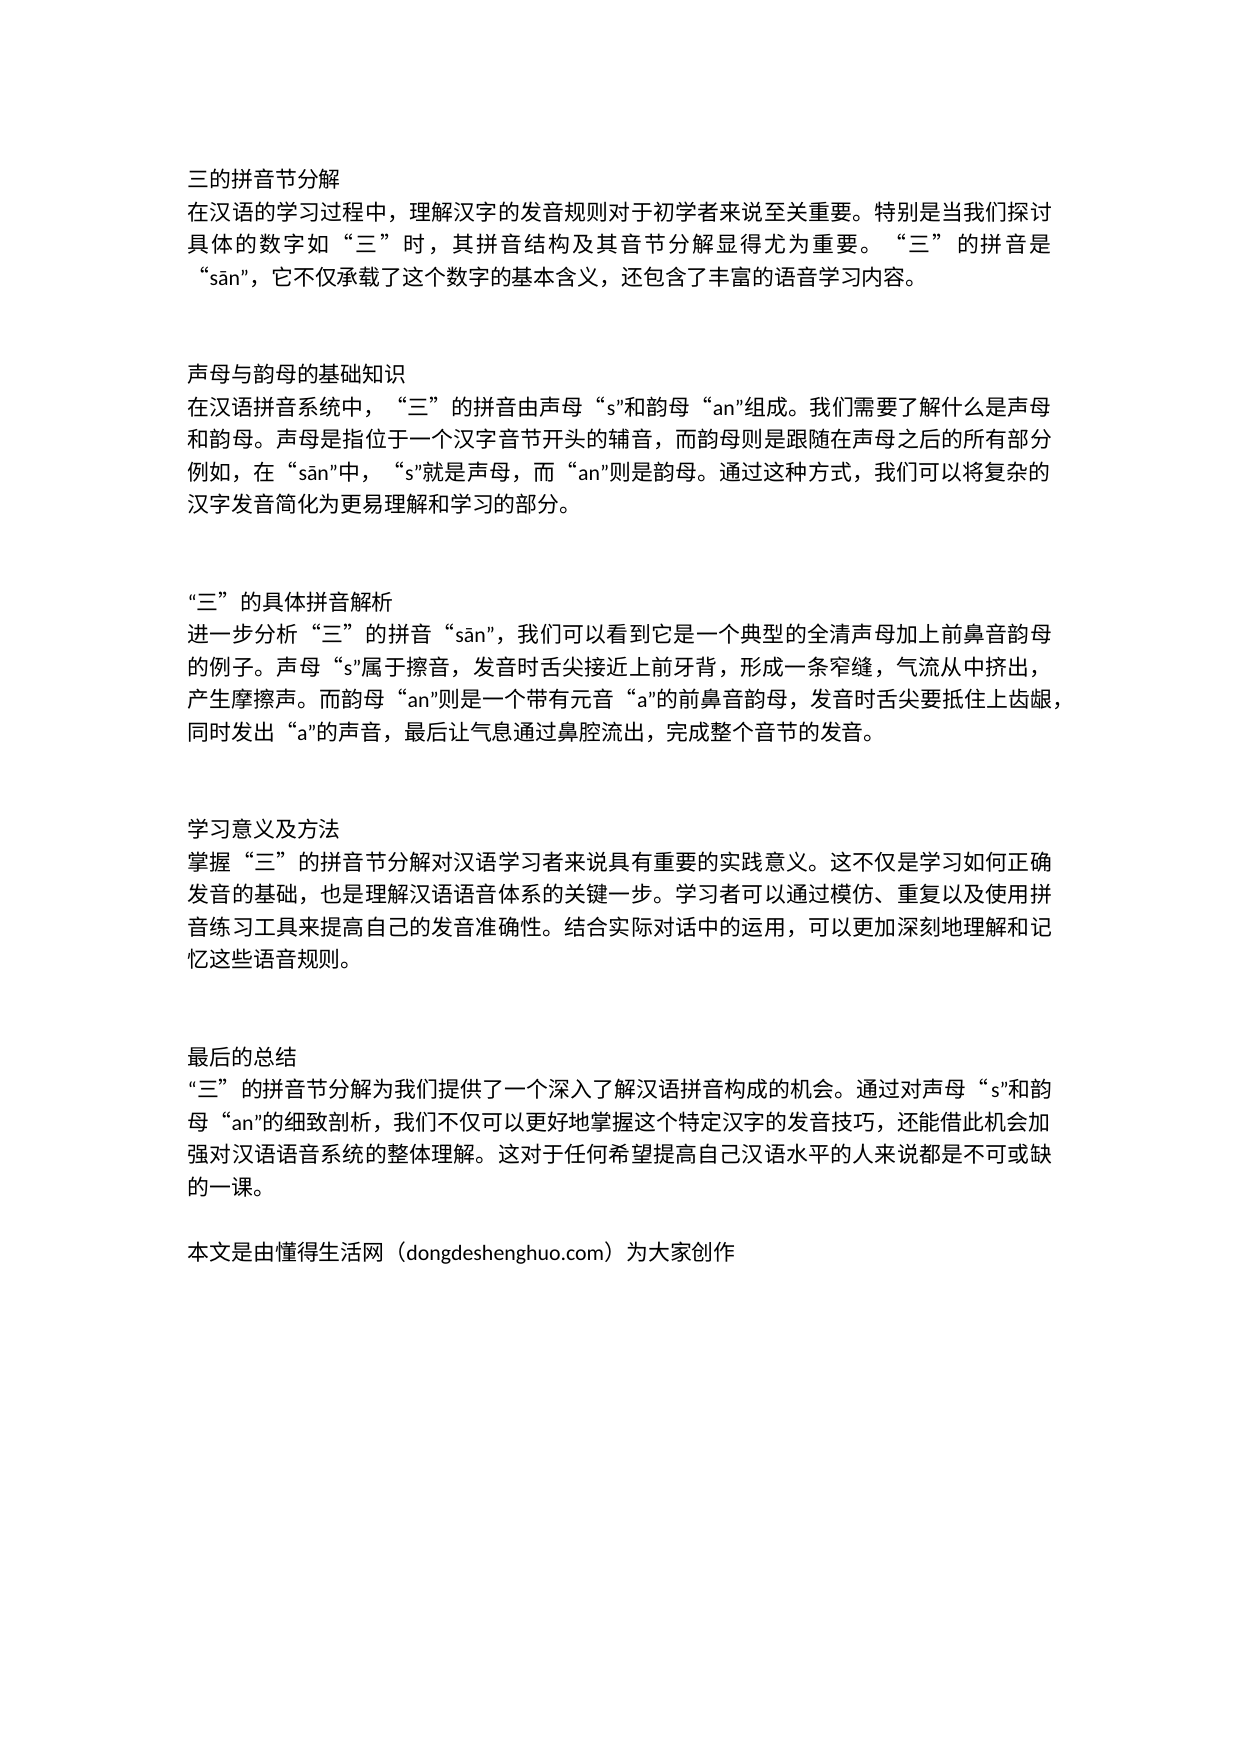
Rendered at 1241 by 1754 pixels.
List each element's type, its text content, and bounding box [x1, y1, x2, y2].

text 掌握“三”的拼音节分解对汉语学习者来说具有重要的实践意义。这不仅是学习如何正确发音的基础，也是理解汉语语音体系的关键一步。学习者可以通过模仿、重复以及使用拼音练习工具来提高自己的发音准确性。结合实际对话中的运用，可以更加深刻地理解和记忆这些语音规则。 [187, 844, 1053, 974]
text 进一步分析“三”的拼音“sān”，我们可以看到它是一个典型的全清声母加上前鼻音韵母的例子。声母“s”属于擦音，发音时舌尖接近上前牙背，形成一条窄缝，气流从中挤出，产生摩擦声。而韵母“an”则是一个带有元音“a”的前鼻音韵母，发音时舌尖要抵住上齿龈，同时发出“a”的声音，最后让气息通过鼻腔流出，完成整个音节的发音。 [187, 617, 1053, 747]
text 在汉语的学习过程中，理解汉字的发音规则对于初学者来说至关重要。特别是当我们探讨具体的数字如“三”时，其拼音结构及其音节分解显得尤为重要。“三”的拼音是“sān”，它不仅承载了这个数字的基本含义，还包含了丰富的语音学习内容。 [187, 194, 1053, 292]
text 在汉语拼音系统中，“三”的拼音由声母“s”和韵母“an”组成。我们需要了解什么是声母和韵母。声母是指位于一个汉字音节开头的辅音，而韵母则是跟随在声母之后的所有部分。例如，在“sān”中，“s”就是声母，而“an”则是韵母。通过这种方式，我们可以将复杂的汉字发音简化为更易理解和学习的部分。 [187, 389, 1053, 519]
text 最后的总结 [187, 1039, 1053, 1072]
text “三”的具体拼音解析 [187, 584, 1053, 617]
text 学习意义及方法 [187, 812, 1053, 844]
text 本文是由懂得生活网（dongdeshenghuo.com）为大家创作 [187, 1234, 1053, 1267]
text 三的拼音节分解 [187, 162, 1053, 194]
text 声母与韵母的基础知识 [187, 357, 1053, 389]
text “三”的拼音节分解为我们提供了一个深入了解汉语拼音构成的机会。通过对声母“s”和韵母“an”的细致剖析，我们不仅可以更好地掌握这个特定汉字的发音技巧，还能借此机会加强对汉语语音系统的整体理解。这对于任何希望提高自己汉语水平的人来说都是不可或缺的一课。 [187, 1072, 1053, 1202]
